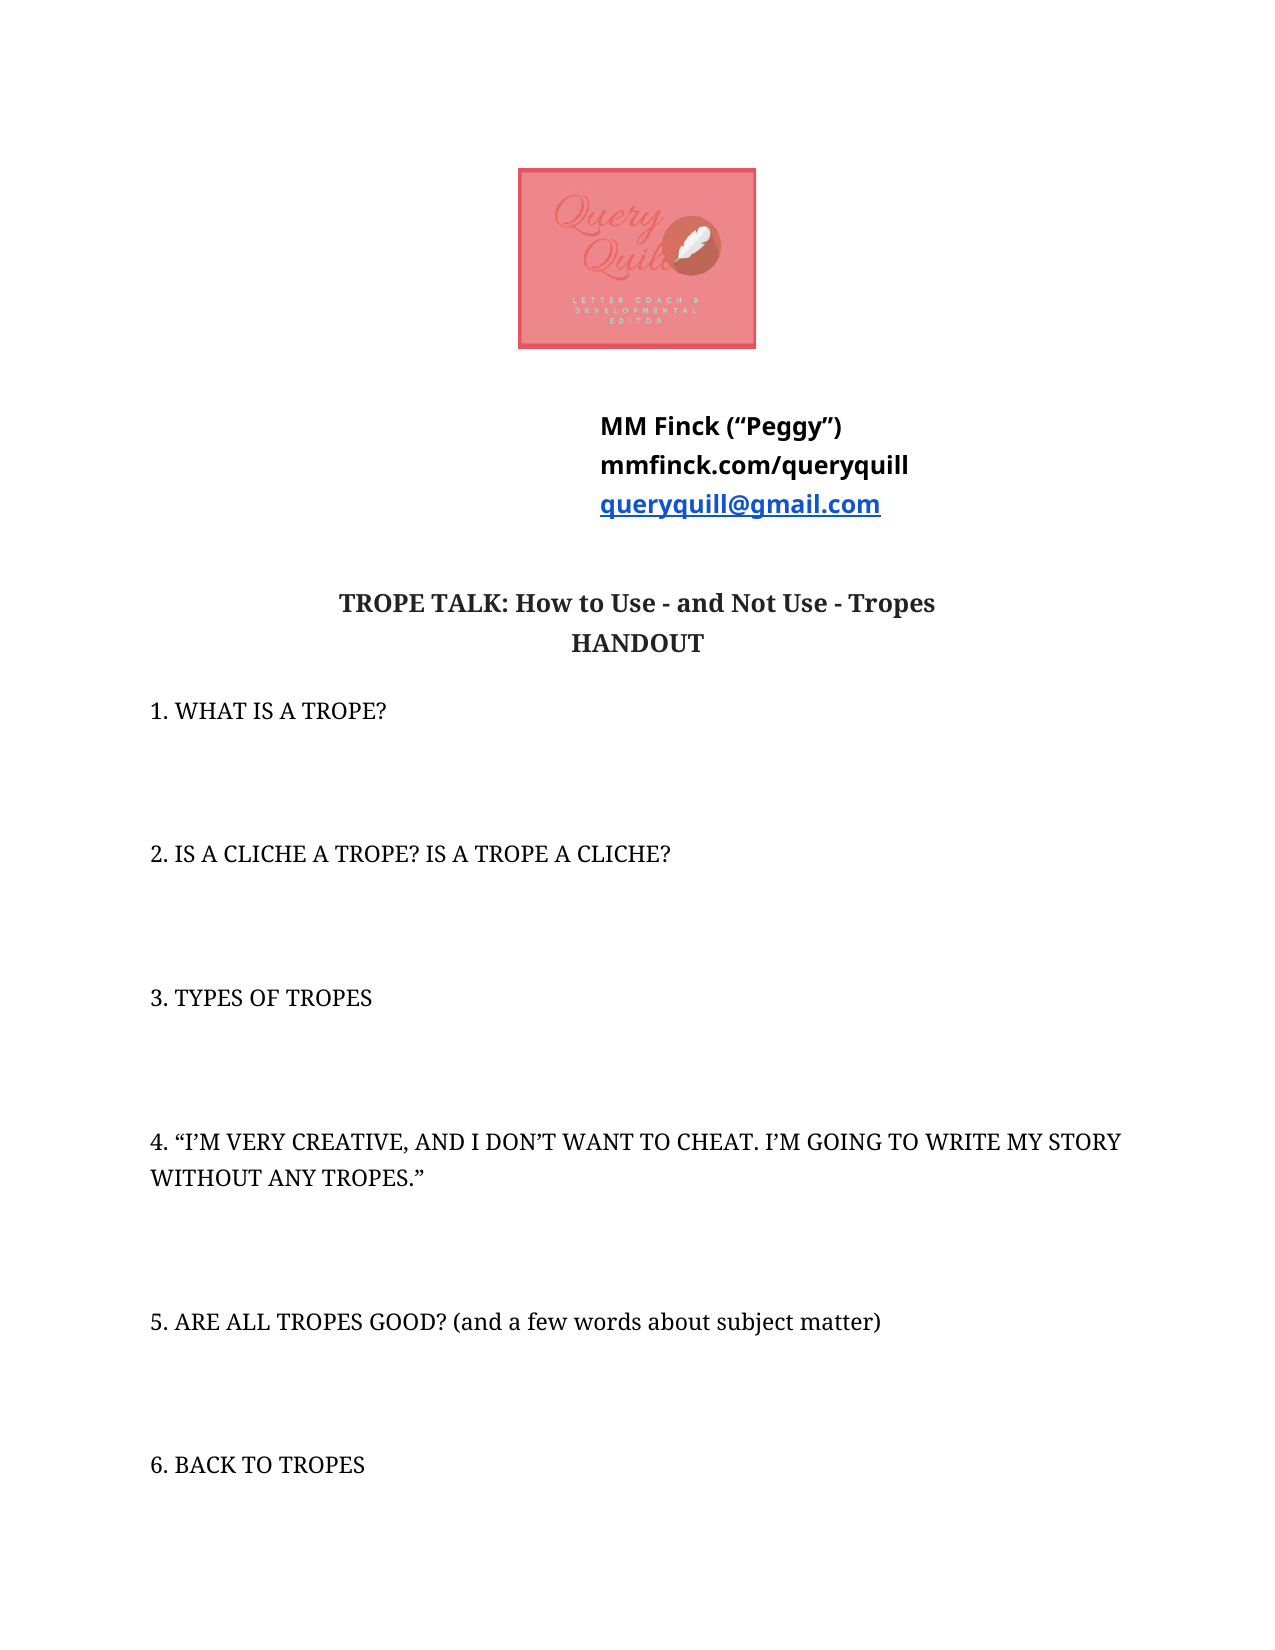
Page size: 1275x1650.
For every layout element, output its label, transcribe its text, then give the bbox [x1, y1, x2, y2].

text 6. BACK TO TROPES [150, 1449, 1125, 1481]
text mmfinck.com/queryquill [600, 447, 1125, 481]
text 1. WHAT IS A TROPE? [150, 695, 1125, 726]
text 5. ARE ALL TROPES GOOD? (and a few words about subject matter) [150, 1306, 1125, 1337]
text queryquill@gmail.com [600, 487, 1125, 521]
text 4. “I’M VERY CREATIVE, AND I DON’T WANT TO CHEAT. I’M GOING TO WRITE MY STORY WITHOUT ANY TROPES.” [150, 1126, 1125, 1193]
picture [518, 168, 757, 349]
text HANDOUT [150, 625, 1125, 659]
text MM Finck (“Peggy”) [600, 408, 1125, 442]
text TROPE TALK: How to Use - and Not Use - Tropes [150, 586, 1125, 620]
text 2. IS A CLICHE A TROPE? IS A TROPE A CLICHE? [150, 838, 1125, 870]
text 3. TYPES OF TROPES [150, 982, 1125, 1013]
